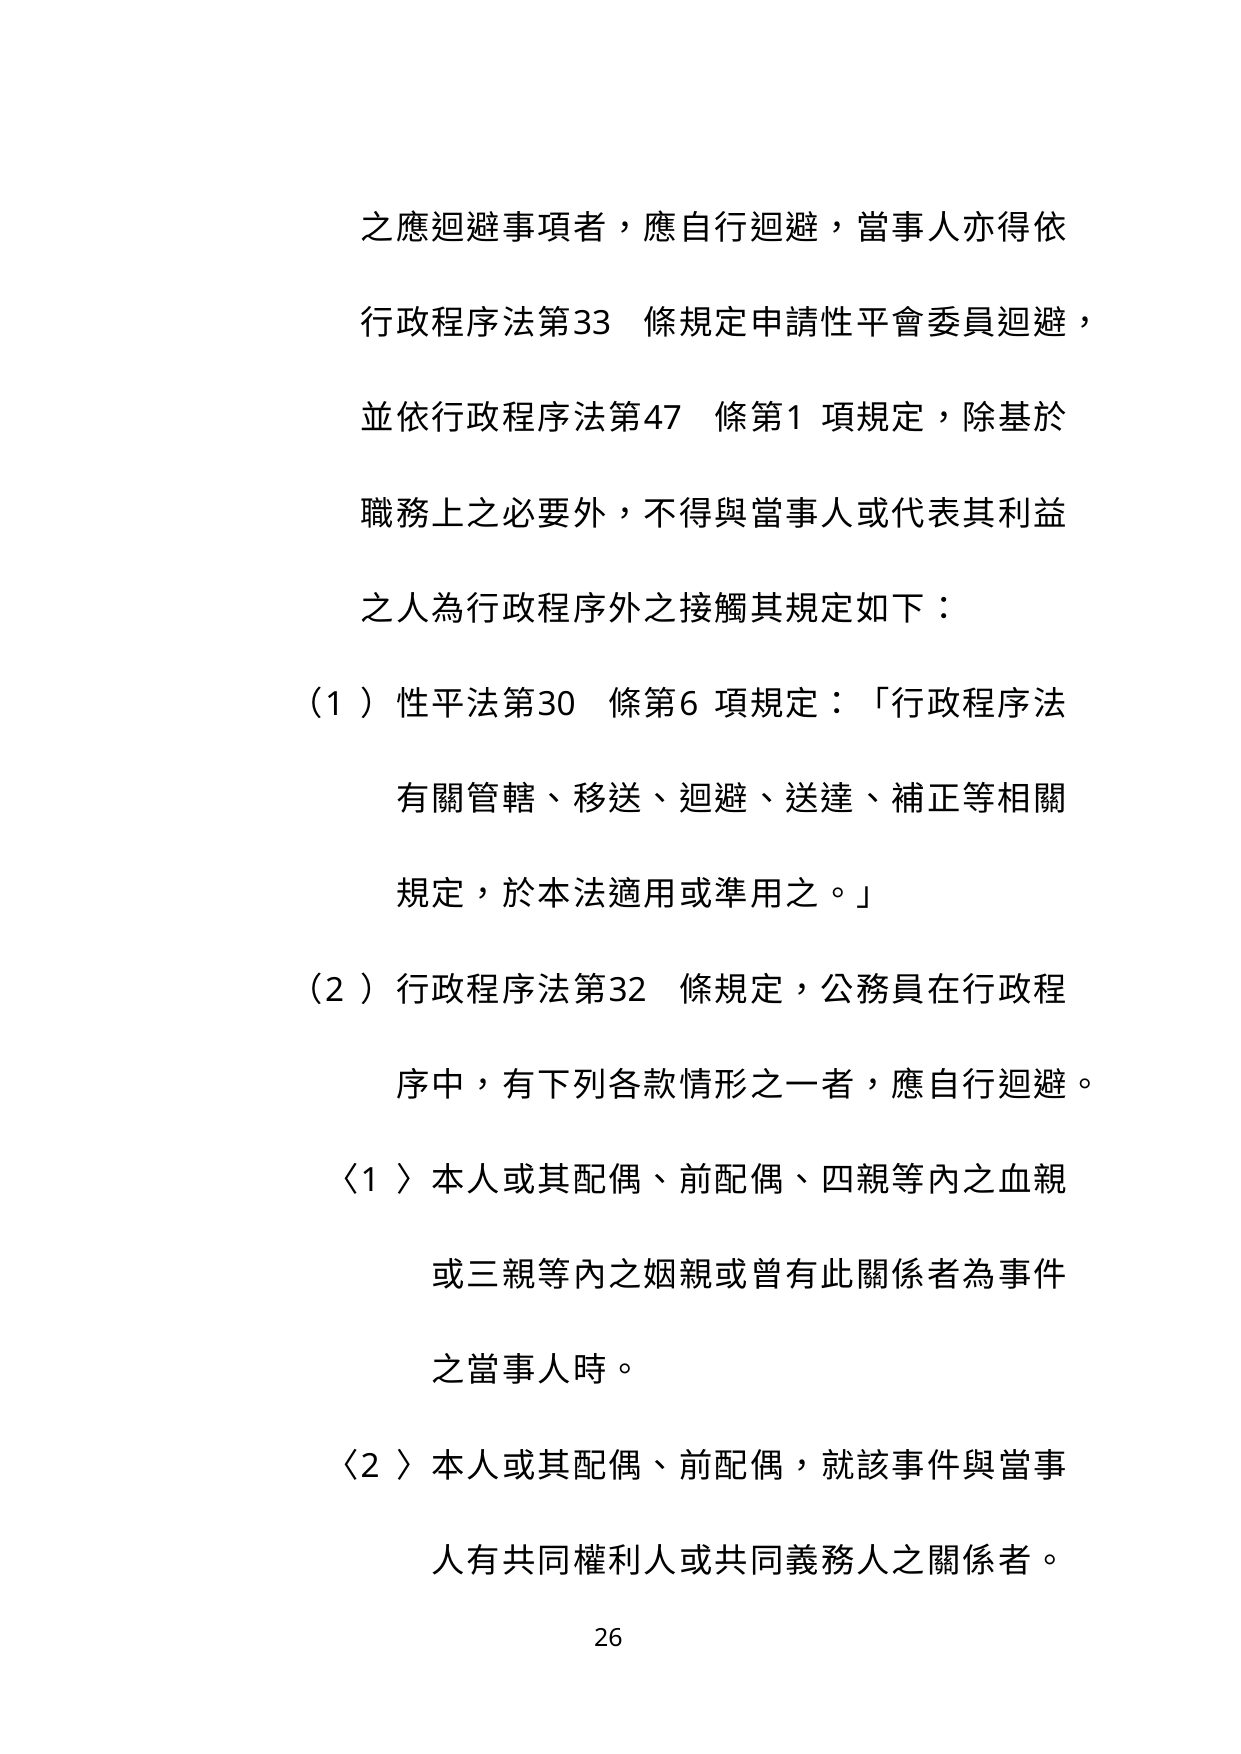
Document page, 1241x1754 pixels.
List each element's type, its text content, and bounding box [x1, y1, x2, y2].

list 本人或其配偶、前配偶、四親等內之血親或三親等內之姻親或曾有此關係者為事件之當事人時。 [307, 1129, 1069, 1415]
list 行政程序法第32條規定，公務員在行政程序中，有下列各款情形之一者，應自行迴避。 [272, 939, 1069, 1129]
list 性平會委員於處理校園性別事件時，有行政程序法第32條及防治準則第21條第2項規定之應迴避事項者，應自行迴避，當事人亦得依行政程序法第33條規定申請性平會委員迴避，並依行政程序法第47條第1項規定，除基於職務上之必要外，不得與當事人或代表其利益之人為行政程序外之接觸其規定如下： [272, 177, 1069, 653]
list 本人或其配偶、前配偶，就該事件與當事人有共同權利人或共同義務人之關係者。 [307, 1415, 1069, 1605]
list 性平法第30條第6項規定：「行政程序法有關管轄、移送、迴避、送達、補正等相關規定，於本法適用或準用之。」 [272, 653, 1069, 939]
